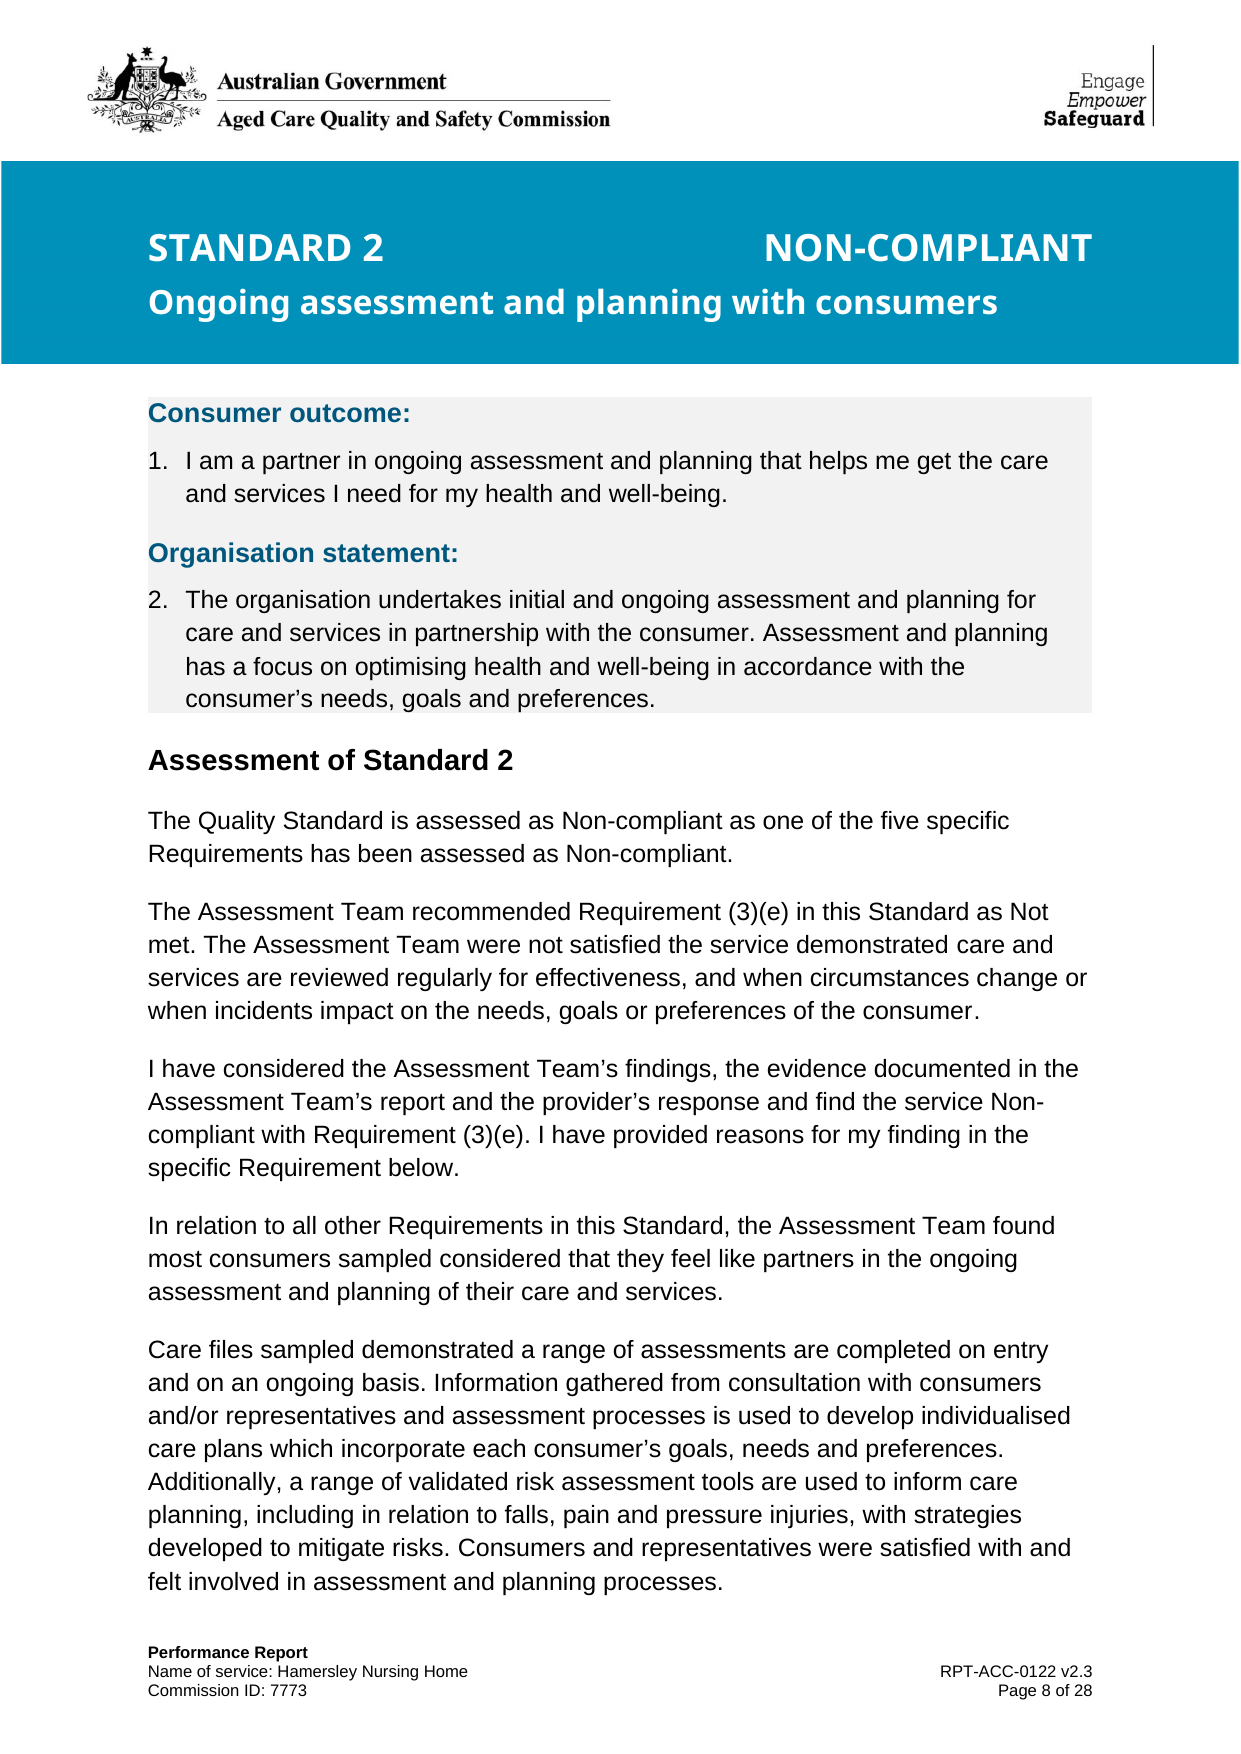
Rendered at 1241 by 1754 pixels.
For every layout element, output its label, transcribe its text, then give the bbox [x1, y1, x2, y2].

picture [1, 0, 1241, 154]
text I have considered the Assessment Team’s findings, the evidence documented in the Assessment Team’s report and the provider’s response and find the service Non-compliant with Requirement (3)(e). I have provided reasons for my finding in the specific Requirement below. [148, 1054, 1092, 1182]
text The Assessment Team recommended Requirement (3)(e) in this Standard as Not met. The Assessment Team were not satisfied the service demonstrated care and services are reviewed regularly for effectiveness, and when circumstances change or when incidents impact on the needs, goals or preferences of the consumer. [148, 897, 1092, 1025]
text In relation to all other Requirements in this Standard, the Assessment Team found most consumers sampled considered that they feel like partners in the ongoing assessment and planning of their care and services. [148, 1211, 1092, 1306]
list The organisation undertakes initial and ongoing assessment and planning for care and services in partnership with the consumer. Assessment and planning has a focus on optimising health and well-being in accordance with the consumer’s needs, goals and preferences. [148, 585, 1092, 713]
subtitle Consumer outcome: [148, 397, 1092, 429]
subtitle I am a partner in ongoing assessment and planning that helps me get the care and services I need for my health and well-being. [148, 446, 1092, 508]
subtitle Assessment of Standard 2 [148, 742, 1092, 776]
subtitle STANDARD 2 NON-COMPLIANT Ongoing assessment and planning with consumers [148, 221, 1092, 324]
text The Quality Standard is assessed as Non-compliant as one of the five specific Requirements has been assessed as Non-compliant. [148, 806, 1092, 868]
subtitle Organisation statement: [148, 537, 1092, 568]
text Care files sampled demonstrated a range of assessments are completed on entry and on an ongoing basis. Information gathered from consultation with consumers and/or representatives and assessment processes is used to develop individualised care plans which incorporate each consumer’s goals, needs and preferences. Additionally, a range of validated risk assessment tools are used to inform care planning, including in relation to falls, pain and pressure injuries, with strategies developed to mitigate risks. Consumers and representatives were satisfied with and felt involved in assessment and planning processes. [148, 1335, 1092, 1595]
